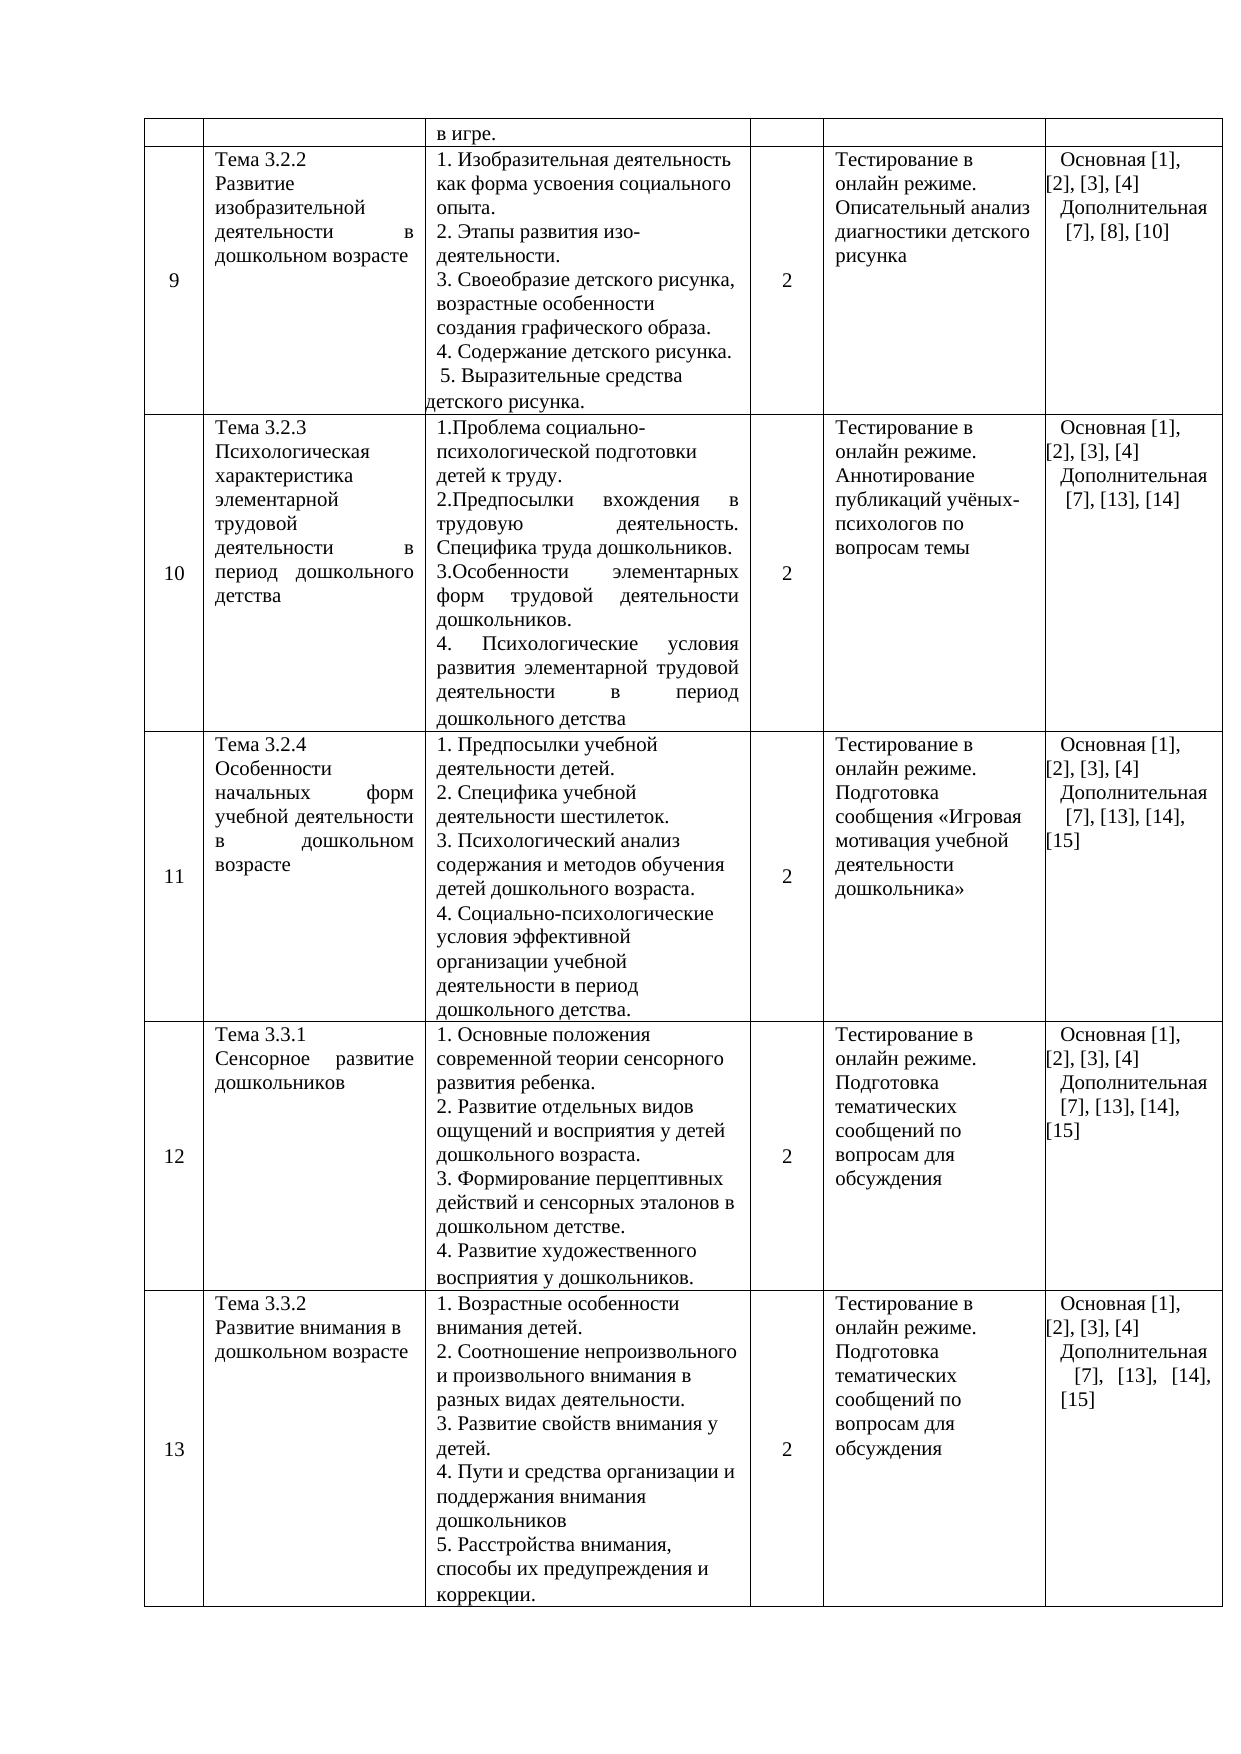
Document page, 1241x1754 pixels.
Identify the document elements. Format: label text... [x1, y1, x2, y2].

table_cell 1. Возрастные особенности внимания детей. 2. Соотношение непроизвольного и произвольного внимания в разных видах деятельности. 3. Развитие свойств внимания у детей. 4. Пути и средства организации и поддержания внимания дошкольников 5. Расстройства внимания, способы их предупреждения и коррекции. [426, 1291, 750, 1606]
table_cell 1. Изобразительная деятельность как форма усвоения социального опыта. 2. Этапы развития изо-деятельности. 3. Своеобразие детского рисунка, возрастные особенности создания графического образа. 4. Содержание детского рисунка. 5. Выразительные средства детского рисунка. [426, 147, 750, 413]
table_cell 12 [145, 1022, 203, 1290]
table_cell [1046, 119, 1222, 146]
table_cell Тема 3.2.2 Развитие изобразительной деятельности в дошкольном возрасте [204, 147, 425, 413]
table_cell 10 [145, 415, 203, 731]
table_cell 1. Предпосылки учебной деятельности детей. 2. Специфика учебной деятельности шестилеток. 3. Психологический анализ содержания и методов обучения детей дошкольного возраста. 4. Социально-психологические условия эффективной организации учебной деятельности в период дошкольного детства. [426, 732, 750, 1021]
table_cell Основная [1], [2], [3], [4] Дополнительная [7], [13], [14], [15] [1046, 732, 1222, 1021]
table_cell 11 [145, 732, 203, 1021]
table_cell Основная [1], [2], [3], [4] Дополнительная [7], [13], [14], [15] [1046, 1022, 1222, 1290]
table_cell 2 [751, 147, 823, 413]
table_cell 8 [145, 119, 203, 146]
table_cell 2 [751, 732, 823, 1021]
table_cell 1.Проблема социально-психологической подготовки детей к труду. 2.Предпосылки вхождения в трудовую деятельность. Специфика труда дошкольников. 3.Особенности элементарных форм трудовой деятельности дошкольников. 4. Психологические условия развития элементарной трудовой деятельности в период дошкольного детства [426, 415, 750, 731]
table_cell 2 [751, 415, 823, 731]
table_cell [824, 119, 1045, 146]
table_cell Тема 3.3.1 Сенсорное развитие дошкольников [204, 1022, 425, 1290]
table_cell Основная [1], [2], [3], [4] Дополнительная [7], [13], [14] [1046, 415, 1222, 731]
table_cell 2 [751, 1022, 823, 1290]
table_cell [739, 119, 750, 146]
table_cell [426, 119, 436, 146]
table_cell Тестирование в онлайн режиме. Описательный анализ диагностики детского рисунка [824, 147, 1045, 413]
table_cell 2 [751, 119, 823, 146]
table_cell Тестирование в онлайн режиме. Подготовка сообщения «Игровая мотивация учебной деятельности дошкольника» [824, 732, 1045, 1021]
table_cell 13 [145, 1291, 203, 1606]
table_cell Тестирование в онлайн режиме. Аннотирование публикаций учёных-психологов по вопросам темы [824, 415, 1045, 731]
table_cell 1. Основные положения современной теории сенсорного развития ребенка. 2. Развитие отдельных видов ощущений и восприятия у детей дошкольного возраста. 3. Формирование перцептивных действий и сенсорных эталонов в дошкольном детстве. 4. Развитие художественного восприятия у дошкольников. [426, 1022, 750, 1290]
table_cell 2 [751, 1291, 823, 1606]
table_cell Тема 3.2.4 Особенности начальных форм учебной деятельности в дошкольном возрасте [204, 732, 425, 1021]
table_cell 9 [145, 147, 203, 413]
table_cell Тема 3.3.2 Развитие внимания в дошкольном возрасте [204, 1291, 425, 1606]
table_cell Тема 3.2.3 Психологическая характеристика элементарной трудовой деятельности в период дошкольного детства [204, 415, 425, 731]
table_cell Основная [1], [2], [3], [4] Дополнительная [7], [13], [14], [15] [1046, 1291, 1222, 1606]
table_cell Тестирование в онлайн режиме. Подготовка тематических сообщений по вопросам для обсуждения [824, 1291, 1045, 1606]
table_cell Тестирование в онлайн режиме. Подготовка тематических сообщений по вопросам для обсуждения [824, 1022, 1045, 1290]
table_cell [204, 119, 425, 146]
table_cell Основная [1], [2], [3], [4] Дополнительная [7], [8], [10] [1046, 147, 1222, 413]
